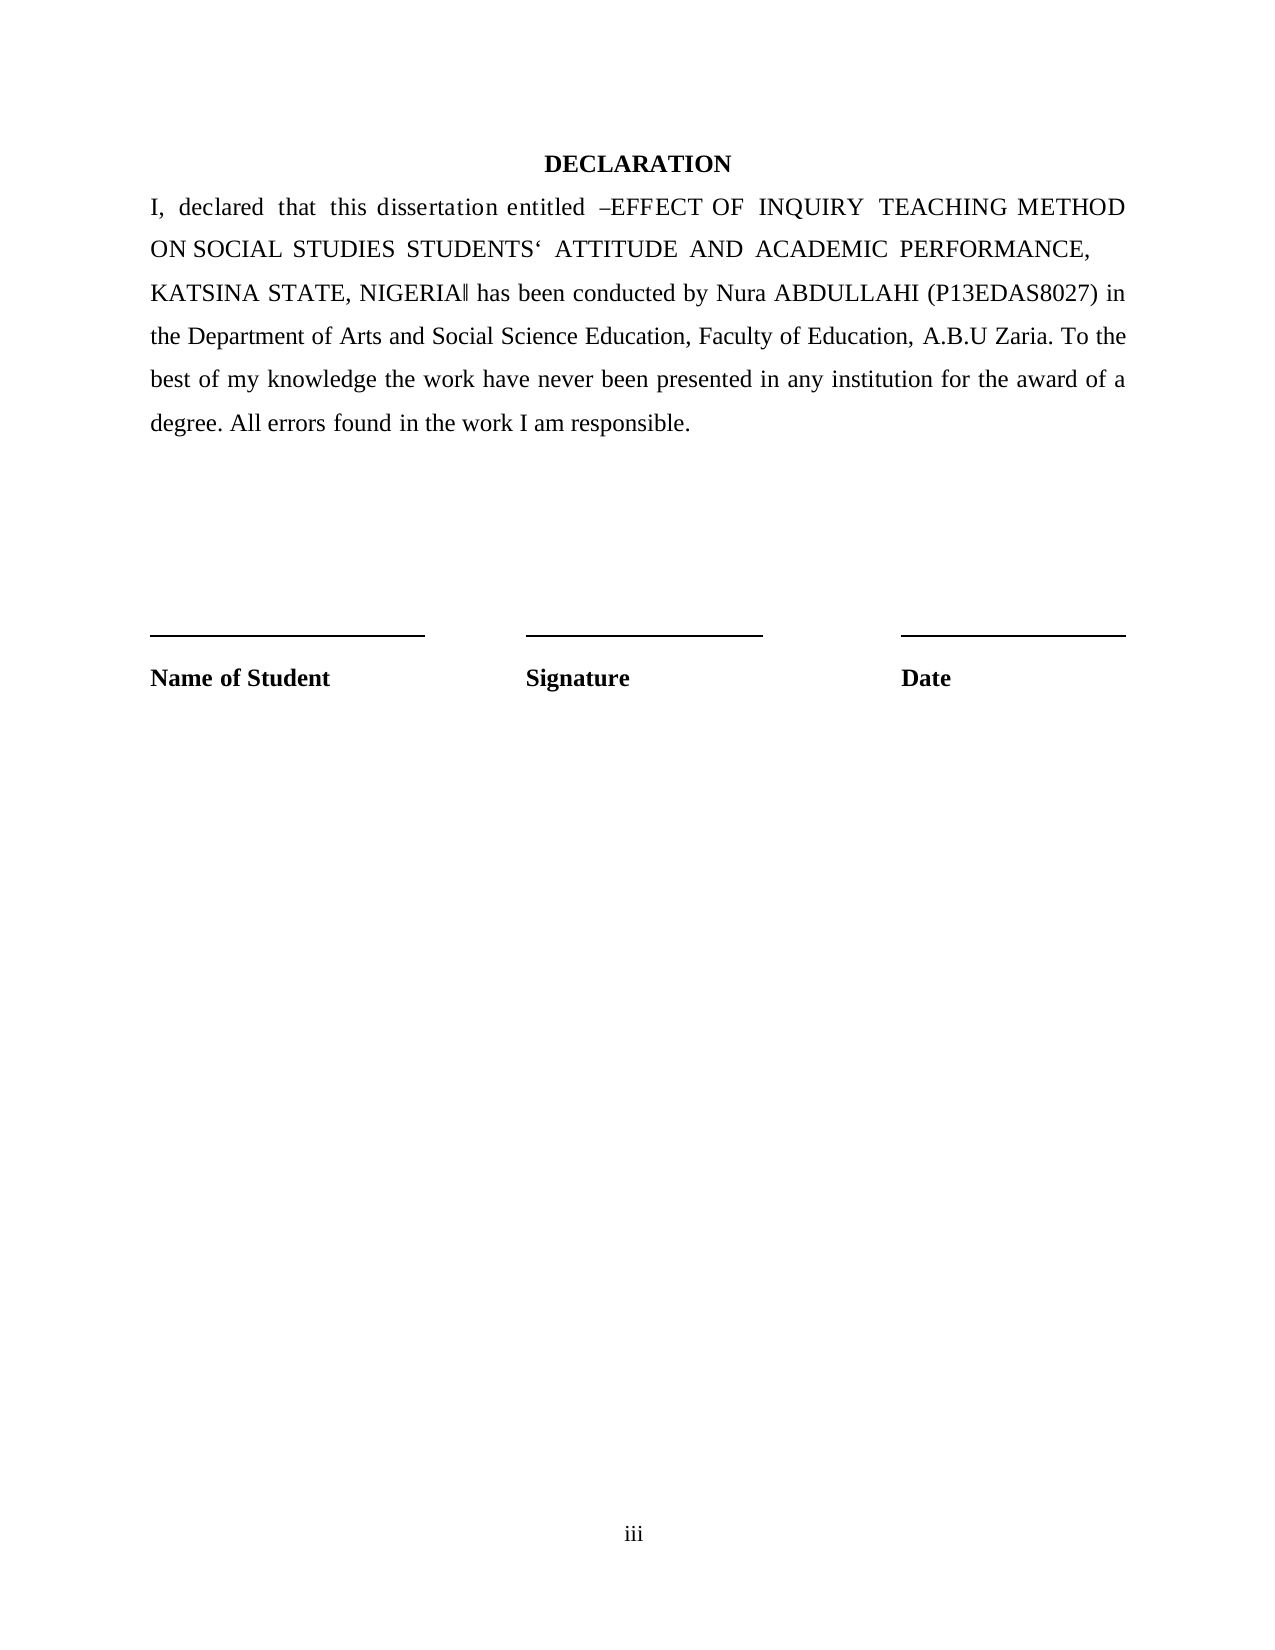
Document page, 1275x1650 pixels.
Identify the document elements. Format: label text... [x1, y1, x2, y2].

text I, declared that this dissertation entitled ―EFFECT OF INQUIRY TEACHING METHOD ON SOCIAL STUDIES STUDENTS‘ ATTITUDE AND ACADEMIC PERFORMANCE, [150, 192, 1125, 263]
subtitle Name of Student Signature Date [150, 663, 1185, 692]
text KATSINA STATE, NIGERIA‖ has been conducted by Nura ABDULLAHI (P13EDAS8027) in the Department of Arts and Social Science Education, Faculty of Education, A.B.U Zaria. To the best of my knowledge the work have never been presented in any institution for the award of a degree. All errors found in the work I am responsible. [150, 278, 1127, 436]
text DECLARATION [224, 149, 1052, 177]
